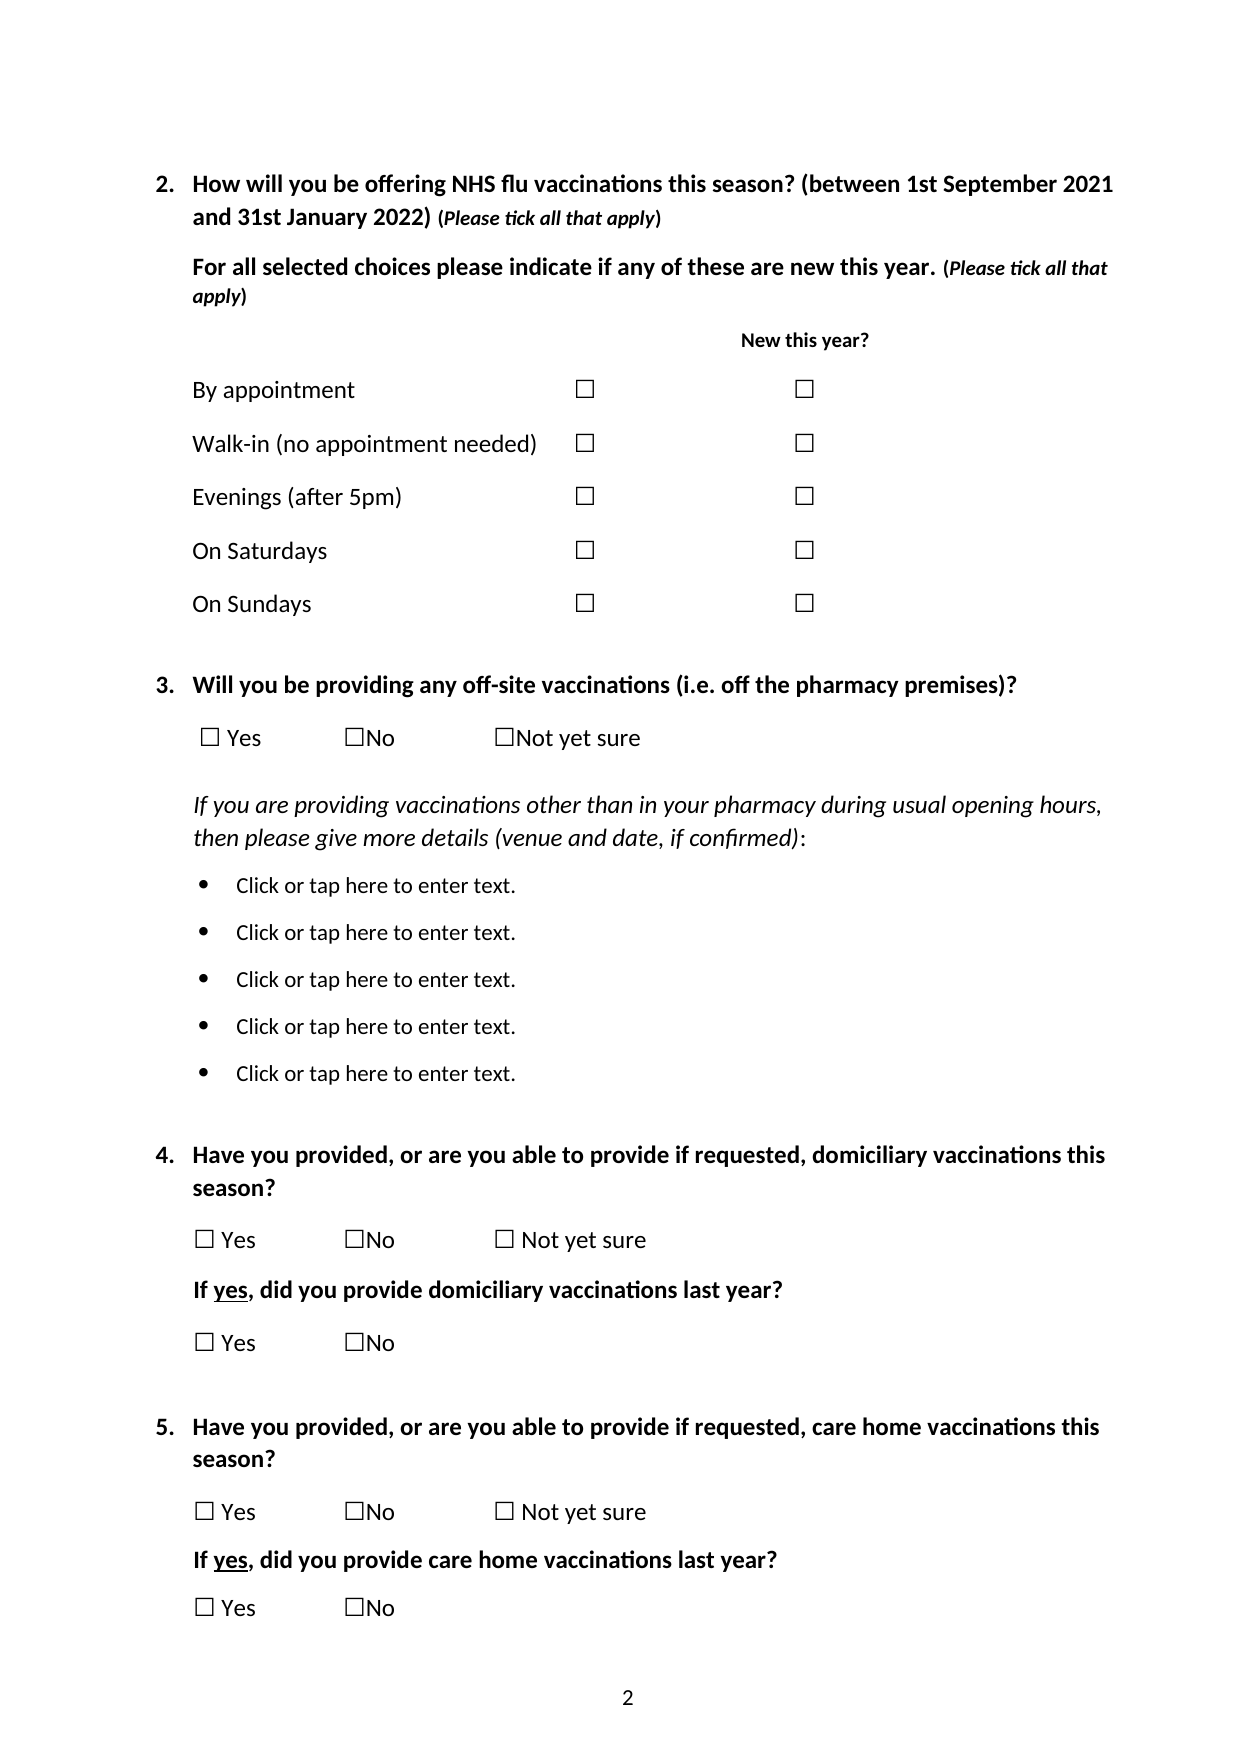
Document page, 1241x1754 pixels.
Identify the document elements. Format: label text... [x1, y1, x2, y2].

list How will you be offering NHS flu vaccinations this season? (between 1st September 2021 and 31st January 2022) (Please tick all that apply) [155, 168, 1137, 232]
text If yes, did you provide care home vaccinations last year? [156, 1544, 1137, 1575]
text By appointment [192, 372, 1137, 406]
text Yes No [156, 1590, 1137, 1624]
list Yes No Not yet sure [193, 719, 1137, 753]
list Have you provided, or are you able to provide if requested, domiciliary vaccinations this season? [155, 1139, 1137, 1202]
list New this year? [192, 327, 1137, 353]
text On Saturdays [192, 532, 1137, 566]
text On Sundays [192, 586, 1137, 620]
list If you are providing vaccinations other than in your pharmacy during usual opening hours, then please give more details (venue and date, if confirmed): [193, 789, 1137, 852]
text If yes, did you provide domiciliary vaccinations last year? [156, 1275, 1137, 1305]
list Have you provided, or are you able to provide if requested, care home vaccinations this season? [155, 1411, 1137, 1474]
text Evenings (after 5pm) [192, 479, 1137, 513]
text Yes No [156, 1324, 1137, 1358]
text Yes No Not yet sure [156, 1493, 1137, 1527]
list Will you be providing any off-site vaccinations (i.e. off the pharmacy premises)? [155, 670, 1137, 700]
list For all selected choices please indicate if any of these are new this year. (Please tick all that apply) [192, 251, 1137, 309]
text Yes No Not yet sure [156, 1221, 1137, 1255]
text Walk-in (no appointment needed) [192, 425, 1137, 459]
